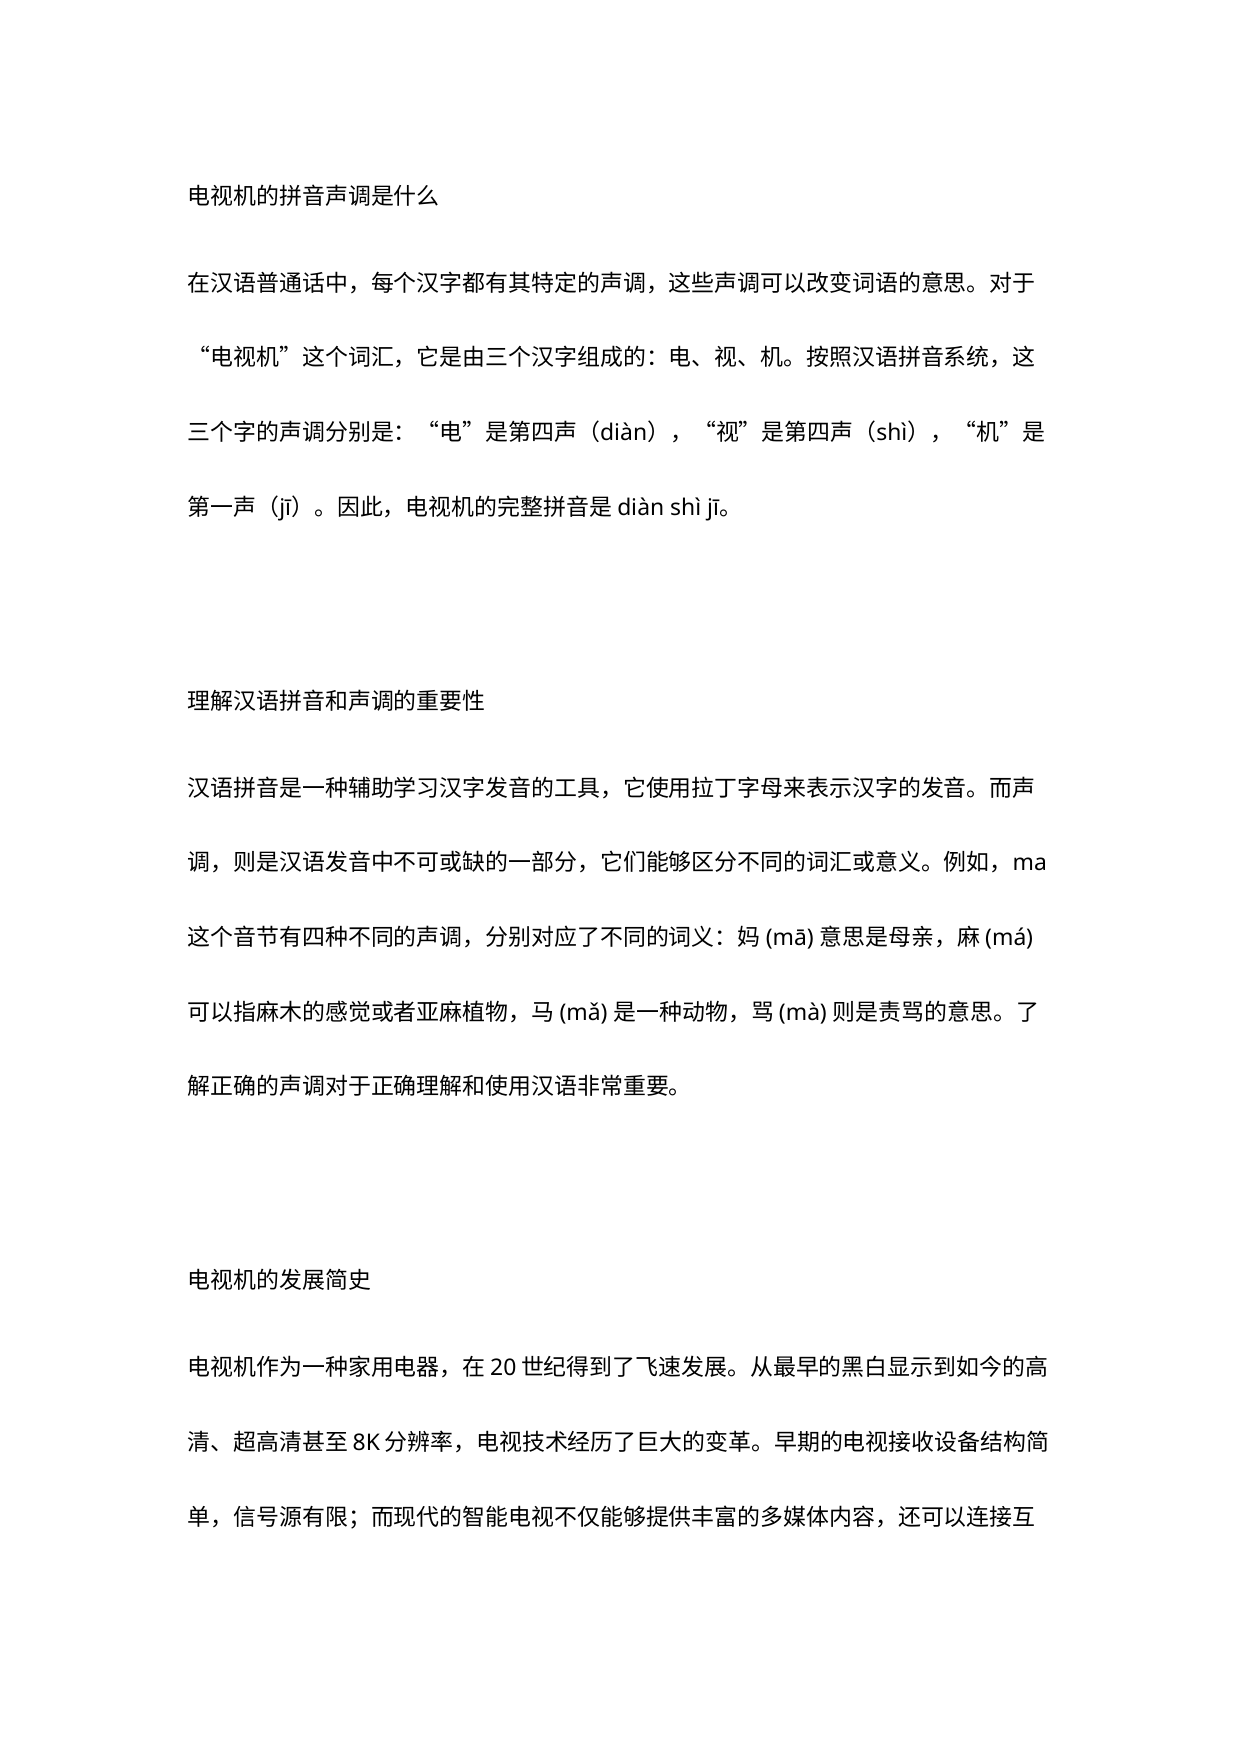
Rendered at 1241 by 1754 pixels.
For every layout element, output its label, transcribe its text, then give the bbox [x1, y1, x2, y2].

text 电视机的发展简史 [187, 1247, 1053, 1312]
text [187, 1333, 1053, 1547]
text 理解汉语拼音和声调的重要性 [187, 667, 1053, 732]
text 在汉语普通话中，每个汉字都有其特定的声调，这些声调可以改变词语的意思。对于“电视机”这个词汇，它是由三个汉字组成的：电、视、机。按照汉语拼音系统，这三个字的声调分别是：“电”是第四声（diàn），“视”是第四声（shì），“机”是第一声（jī）。因此，电视机的完整拼音是 diàn shì jī。 [187, 248, 1053, 538]
text 电视机的拼音声调是什么 [187, 162, 1053, 227]
text 汉语拼音是一种辅助学习汉字发音的工具，它使用拉丁字母来表示汉字的发音。而声调，则是汉语发音中不可或缺的一部分，它们能够区分不同的词汇或意义。例如，ma 这个音节有四种不同的声调，分别对应了不同的词义：妈 (mā) 意思是母亲，麻 (má) 可以指麻木的感觉或者亚麻植物，马 (mǎ) 是一种动物，骂 (mà) 则是责骂的意思。了解正确的声调对于正确理解和使用汉语非常重要。 [187, 753, 1053, 1117]
